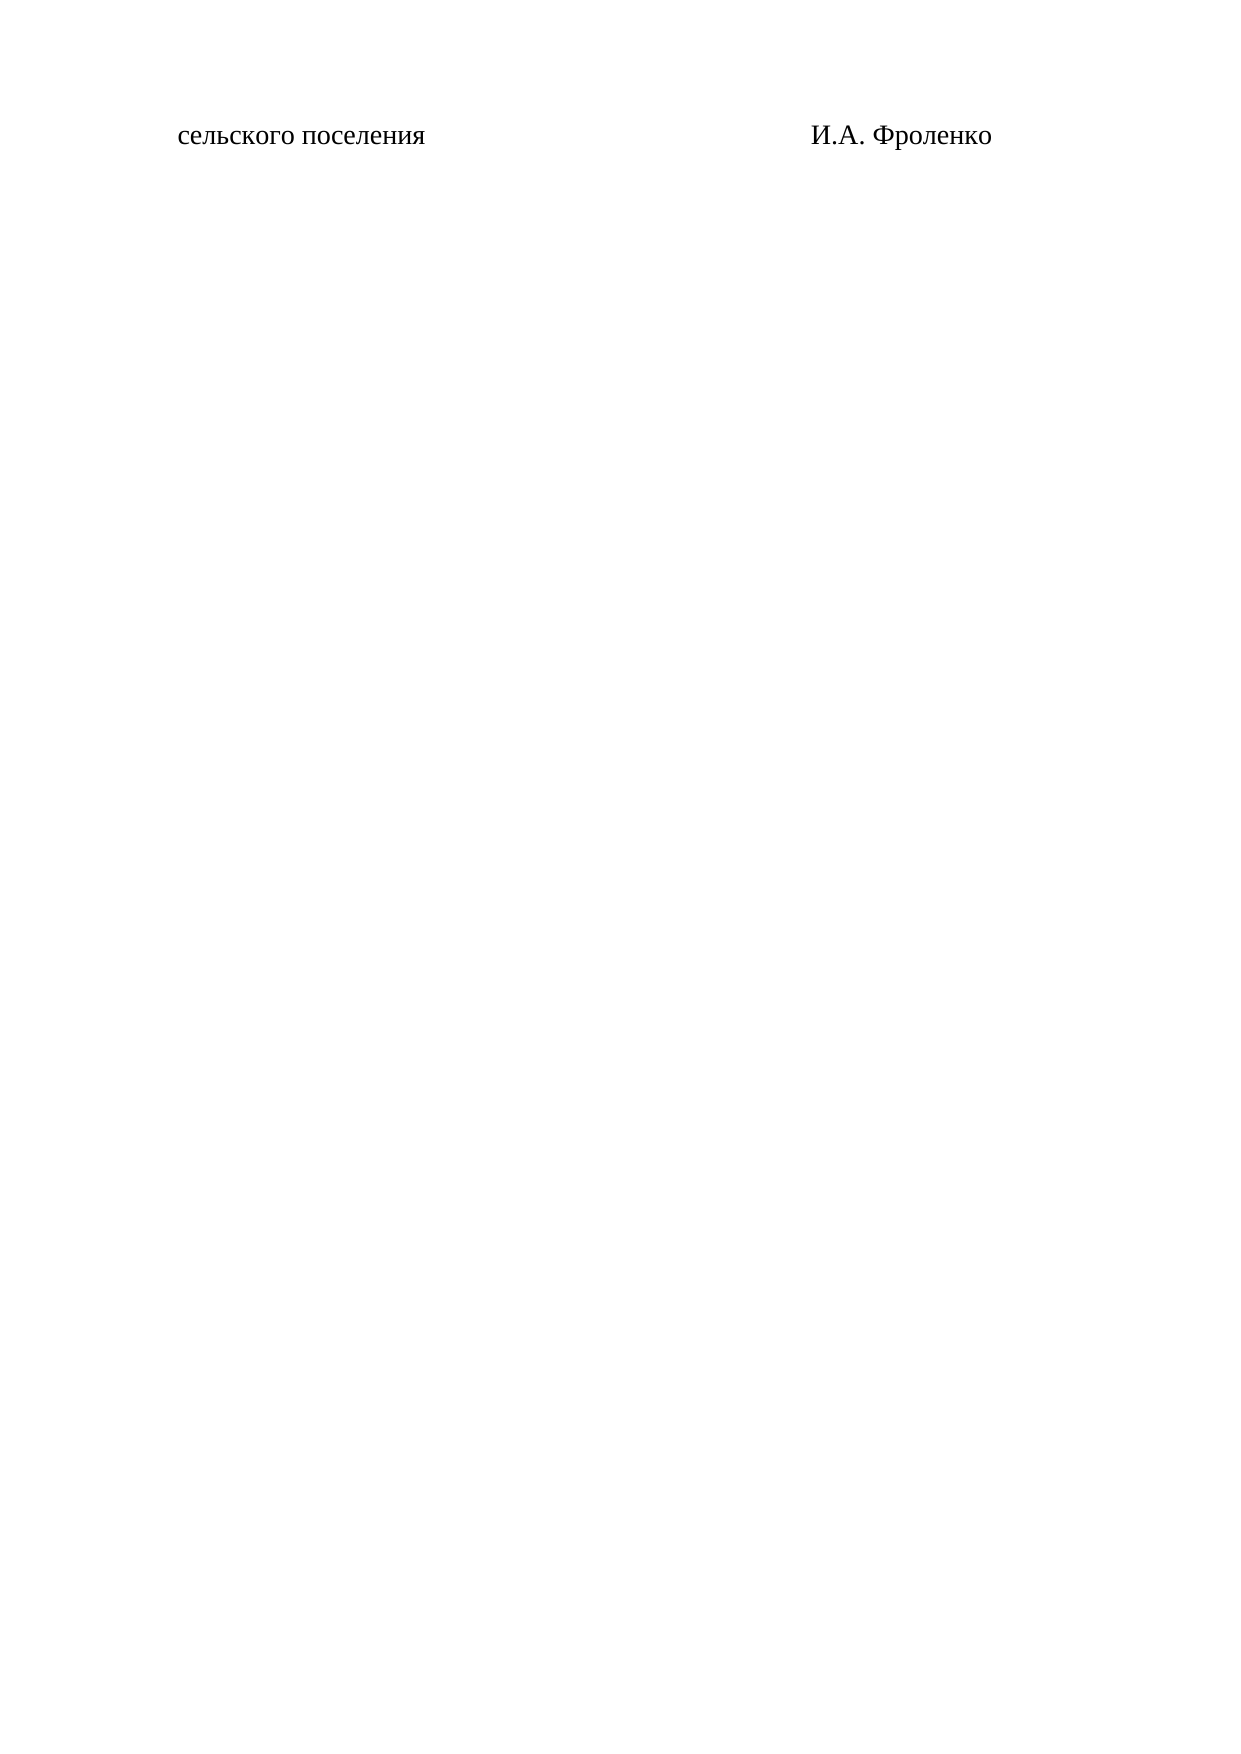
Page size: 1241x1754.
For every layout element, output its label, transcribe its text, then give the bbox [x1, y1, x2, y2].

text сельского поселения И.А. Фроленко [177, 118, 1175, 151]
